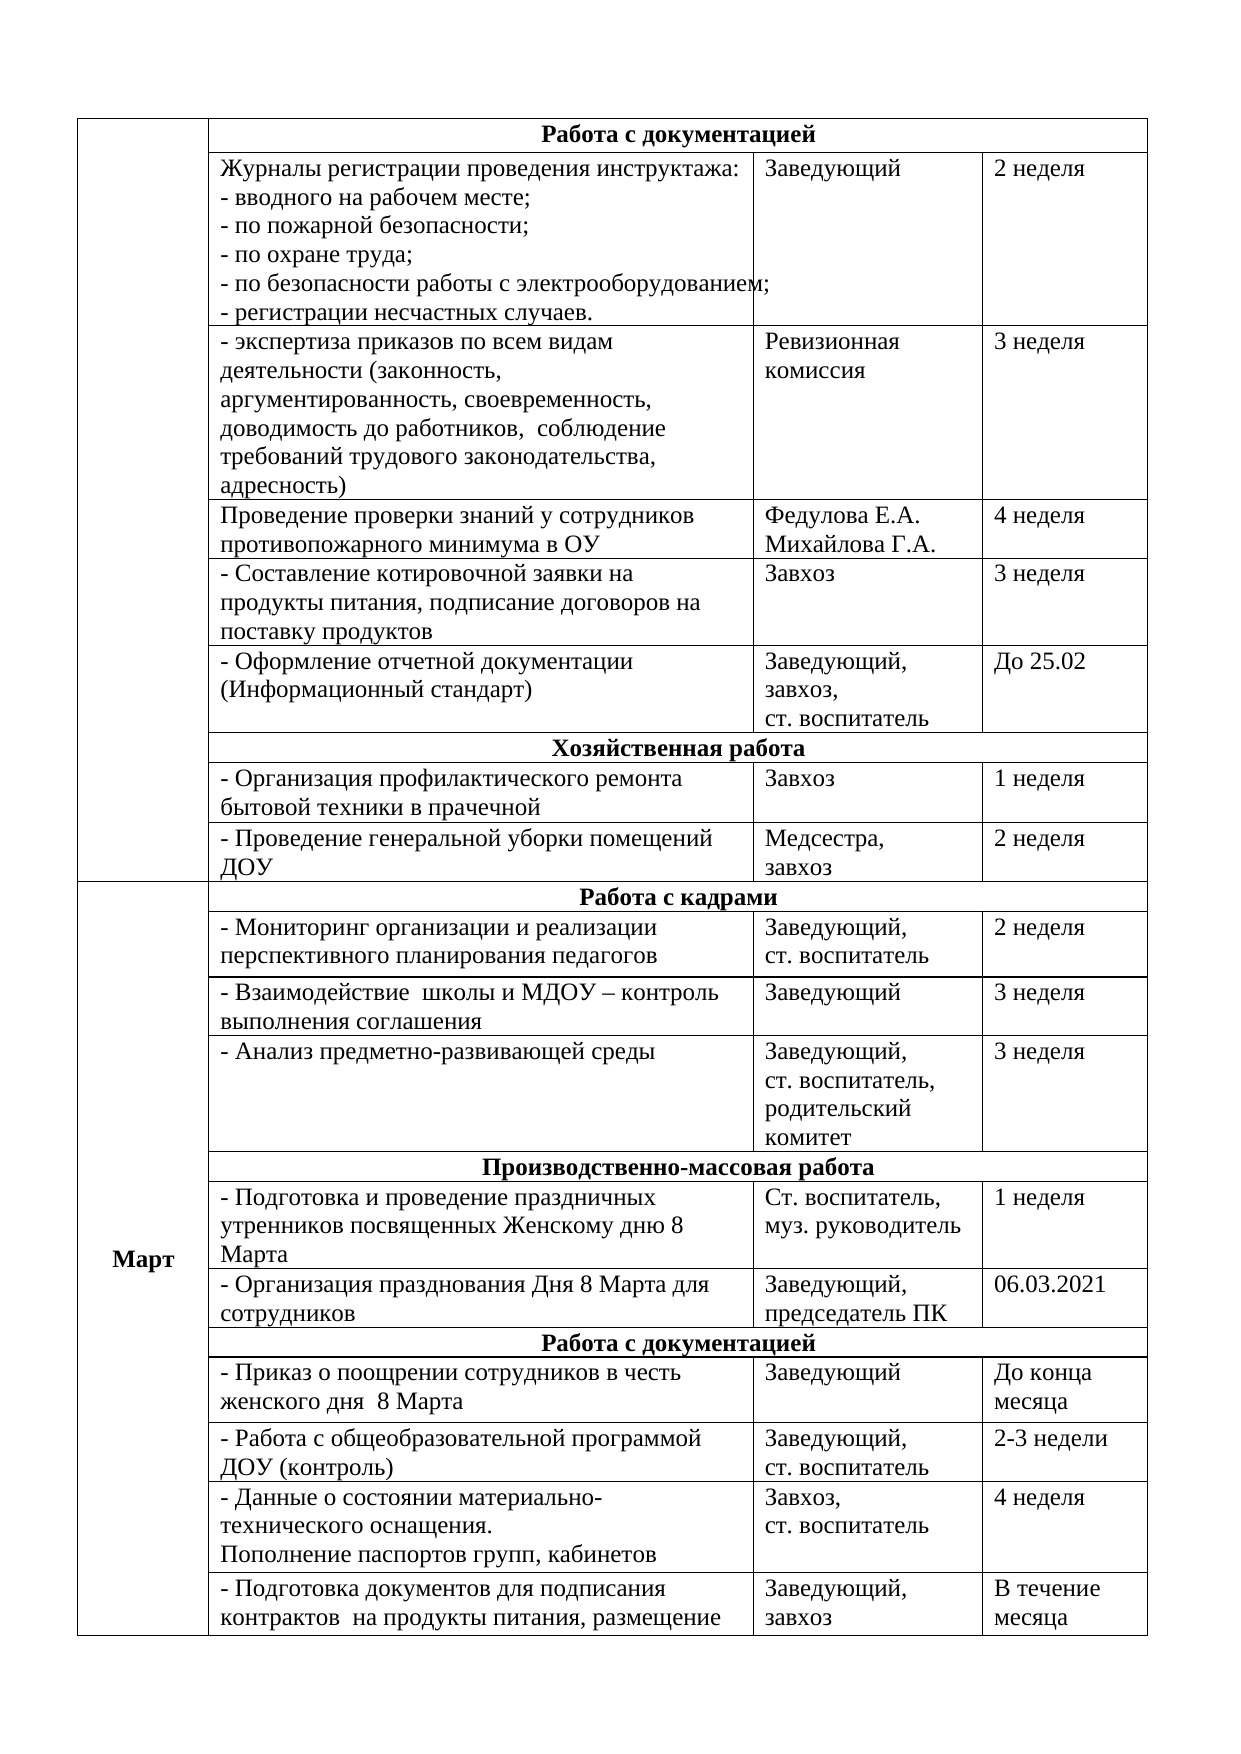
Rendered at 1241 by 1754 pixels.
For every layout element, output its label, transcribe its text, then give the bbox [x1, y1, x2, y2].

table_cell Завхоз [754, 763, 982, 822]
table_cell 2 неделя [983, 912, 1147, 976]
table_cell 1 неделя [983, 1182, 1147, 1268]
table_cell - Проведение генеральной уборки помещений ДОУ [209, 823, 753, 881]
table_cell До 25.02 [983, 646, 1147, 732]
table_cell Заведующий, председатель ПК [754, 1269, 982, 1327]
table_cell 06.03.2021 [983, 1269, 1147, 1327]
table_cell Заведующий, завхоз [754, 1573, 982, 1635]
table_cell 2 неделя [983, 153, 1147, 325]
table_cell 1 неделя [983, 763, 1147, 822]
table_cell - Организация празднования Дня 8 Марта для сотрудников [209, 1269, 753, 1327]
table_cell - Организация профилактического ремонта бытовой техники в прачечной [209, 763, 753, 822]
table_cell Завхоз, ст. воспитатель [754, 1482, 982, 1572]
table_cell Ревизионная комиссия [754, 326, 982, 499]
table_cell Заведующий, ст. воспитатель [754, 912, 982, 976]
table_cell Журналы регистрации проведения инструктажа: - вводного на рабочем месте; - по пожарной безопасности; - по охране труда; - по безопасности работы с электрооборудованием; - регистрации несчастных случаев. [209, 153, 753, 325]
table_cell Заведующий [754, 978, 982, 1035]
table_cell 3 неделя [983, 326, 1147, 499]
table_cell Проведение проверки знаний у сотрудников противопожарного минимума в ОУ [209, 500, 753, 557]
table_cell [209, 1573, 753, 1635]
table_cell Заведующий [754, 153, 982, 325]
table_cell - Оформление отчетной документации (Информационный стандарт) [209, 646, 753, 732]
table_cell Производственно-массовая работа [209, 1152, 1147, 1181]
table_cell Работа с кадрами [209, 882, 1147, 911]
table_cell - Данные о состоянии материально-технического оснащения. Пополнение паспортов групп, кабинетов [209, 1482, 753, 1572]
table_cell Заведующий, ст. воспитатель, родительский комитет [754, 1036, 982, 1151]
table_cell - экспертиза приказов по всем видам деятельности (законность, аргументированность, своевременность, доводимость до работников, соблюдение требований трудового законодательства, адресность) [209, 326, 753, 499]
table_cell 3 неделя [983, 559, 1147, 645]
table_cell Медсестра, завхоз [754, 823, 982, 881]
table_cell 3 неделя [983, 978, 1147, 1035]
table_cell - Работа с общеобразовательной программой ДОУ (контроль) [209, 1423, 753, 1481]
table_cell 4 неделя [983, 1482, 1147, 1572]
table_cell Март [78, 882, 208, 1635]
table_cell - Мониторинг организации и реализации перспективного планирования педагогов [209, 912, 753, 976]
table_cell - Подготовка и проведение праздничных утренников посвященных Женскому дню 8 Марта [209, 1182, 753, 1268]
table_cell 2-3 недели [983, 1423, 1147, 1481]
table_cell Заведующий, завхоз, ст. воспитатель [754, 646, 982, 732]
table_cell Работа с документацией [209, 119, 1147, 152]
table_cell Федулова Е.А. Михайлова Г.А. [754, 500, 982, 557]
table_cell - Приказ о поощрении сотрудников в честь женского дня 8 Марта [209, 1358, 753, 1422]
table_cell 4 неделя [983, 500, 1147, 557]
table_cell - Составление котировочной заявки на продукты питания, подписание договоров на поставку продуктов [209, 559, 753, 645]
table_cell Заведующий, ст. воспитатель [754, 1423, 982, 1481]
table_cell Заведующий [754, 1358, 982, 1422]
table_cell Ст. воспитатель, муз. руководитель [754, 1182, 982, 1268]
table_cell 3 неделя [983, 1036, 1147, 1151]
table_cell В течение месяца [983, 1573, 1147, 1635]
table_cell - Анализ предметно-развивающей среды [209, 1036, 753, 1151]
table_cell Хозяйственная работа [209, 733, 1147, 762]
table_cell - Взаимодействие школы и МДОУ – контроль выполнения соглашения [209, 978, 753, 1035]
table_cell Завхоз [754, 559, 982, 645]
table_cell Работа с документацией [209, 1328, 1147, 1356]
table_cell До конца месяца [983, 1358, 1147, 1422]
table_cell 2 неделя [983, 823, 1147, 881]
